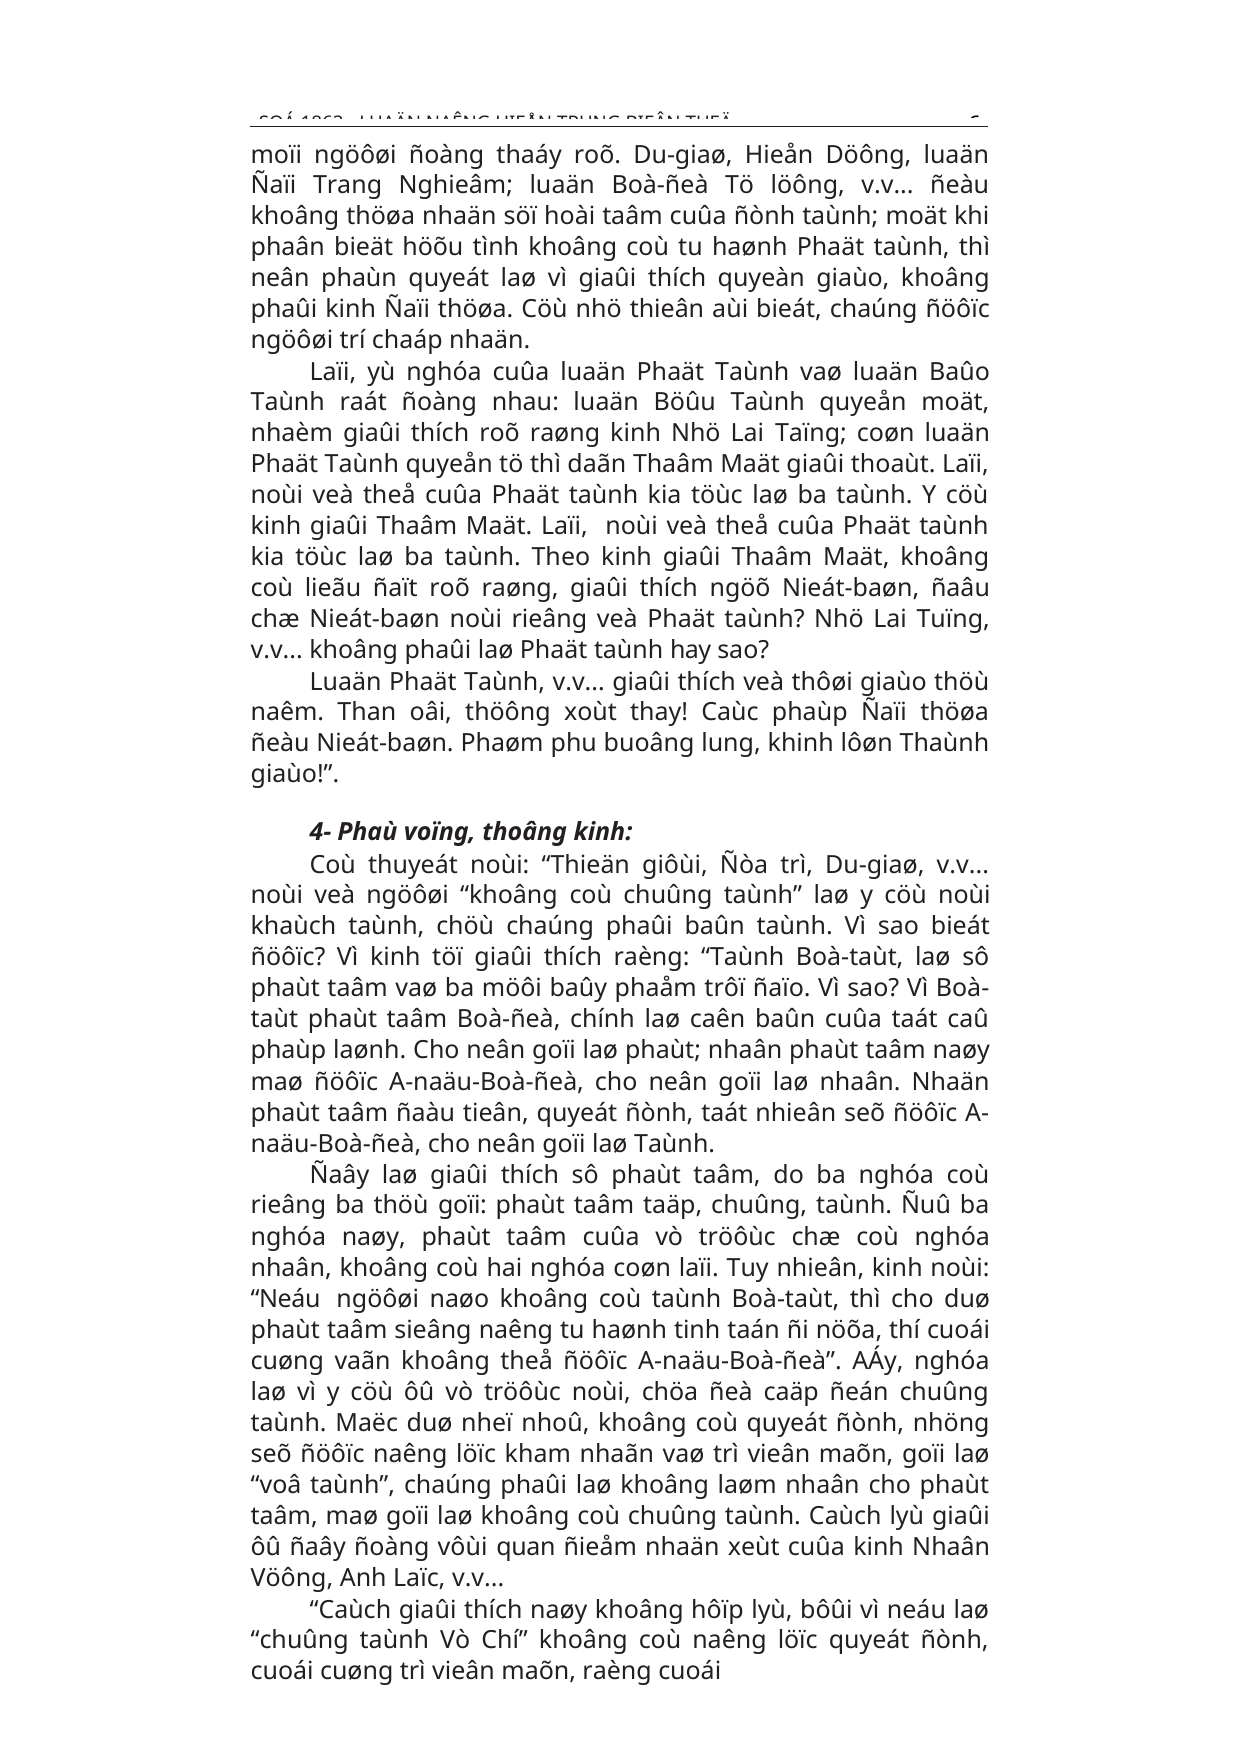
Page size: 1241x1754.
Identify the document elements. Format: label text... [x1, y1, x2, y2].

text Ñaây laø giaûi thích sô phaùt taâm, do ba nghóa coù rieâng ba thöù goïi: phaùt taâm taäp, chuûng, taùnh. Ñuû ba nghóa naøy, phaùt taâm cuûa vò tröôùc chæ coù nghóa nhaân, khoâng coù hai nghóa coøn laïi. Tuy nhieân, kinh noùi: “Neáu ngöôøi naøo khoâng coù taùnh Boà-taùt, thì cho duø phaùt taâm sieâng naêng tu haønh tinh taán ñi nöõa, thí cuoái cuøng vaãn khoâng theå ñöôïc A-naäu-Boà-ñeà”. AÁy, nghóa laø vì y cöù ôû vò tröôùc noùi, chöa ñeà caäp ñeán chuûng taùnh. Maëc duø nheï nhoû, khoâng coù quyeát ñònh, nhöng seõ ñöôïc naêng löïc kham nhaãn vaø trì vieân maõn, goïi laø “voâ taùnh”, chaúng phaûi laø khoâng laøm nhaân cho phaùt taâm, maø goïi laø khoâng coù chuûng taùnh. Caùch lyù giaûi ôû ñaây ñoàng vôùi quan ñieåm nhaän xeùt cuûa kinh Nhaân Vöông, Anh Laïc, v.v... [250, 1159, 990, 1594]
text “Caùch giaûi thích naøy khoâng hôïp lyù, bôûi vì neáu laø “chuûng taùnh Vò Chí” khoâng coù naêng löïc quyeát ñònh, cuoái cuøng trì vieân maõn, raèng cuoái [250, 1594, 990, 1687]
subtitle Phaù voïng, thoâng kinh: [309, 814, 1092, 847]
text Coù thuyeát noùi: “Thieän giôùi, Ñòa trì, Du-giaø, v.v... noùi veà ngöôøi “khoâng coù chuûng taùnh” laø y cöù noùi khaùch taùnh, chöù chaúng phaûi baûn taùnh. Vì sao bieát ñöôïc? Vì kinh töï giaûi thích raèng: “Taùnh Boà-taùt, laø sô phaùt taâm vaø ba möôi baûy phaåm trôï ñaïo. Vì sao? Vì Boà-taùt phaùt taâm Boà-ñeà, chính laø caên baûn cuûa taát caû phaùp laønh. Cho neân goïi laø phaùt; nhaân phaùt taâm naøy maø ñöôïc A-naäu-Boà-ñeà, cho neân goïi laø nhaân. Nhaän phaùt taâm ñaàu tieân, quyeát ñònh, taát nhieân seõ ñöôïc A-naäu-Boà-ñeà, cho neân goïi laø Taùnh. [250, 849, 990, 1159]
text Luaän Phaät Taùnh, v.v... giaûi thích veà thôøi giaùo thöù naêm. Than oâi, thöông xoùt thay! Caùc phaùp Ñaïi thöøa ñeàu Nieát-baøn. Phaøm phu buoâng lung, khinh lôøn Thaùnh giaùo!”. [250, 666, 990, 790]
text Laïi, yù nghóa cuûa luaän Phaät Taùnh vaø luaän Baûo Taùnh raát ñoàng nhau: luaän Böûu Taùnh quyeån moät, nhaèm giaûi thích roõ raøng kinh Nhö Lai Taïng; coøn luaän Phaät Taùnh quyeån tö thì daãn Thaâm Maät giaûi thoaùt. Laïi, noùi veà theå cuûa Phaät taùnh kia töùc laø ba taùnh. Y cöù kinh giaûi Thaâm Maät. Laïi, noùi veà theå cuûa Phaät taùnh kia töùc laø ba taùnh. Theo kinh giaûi Thaâm Maät, khoâng coù lieãu ñaït roõ raøng, giaûi thích ngöõ Nieát-baøn, ñaâu chæ Nieát-baøn noùi rieâng veà Phaät taùnh? Nhö Lai Tuïng, v.v... khoâng phaûi laø Phaät taùnh hay sao? [250, 356, 990, 666]
text moïi ngöôøi ñoàng thaáy roõ. Du-giaø, Hieån Döông, luaän Ñaïi Trang Nghieâm; luaän Boà-ñeà Tö löông, v.v... ñeàu khoâng thöøa nhaän söï hoài taâm cuûa ñònh taùnh; moät khi phaân bieät höõu tình khoâng coù tu haønh Phaät taùnh, thì neân phaùn quyeát laø vì giaûi thích quyeàn giaùo, khoâng phaûi kinh Ñaïi thöøa. Cöù nhö thieân aùi bieát, chaúng ñöôïc ngöôøi trí chaáp nhaän. [250, 138, 990, 356]
